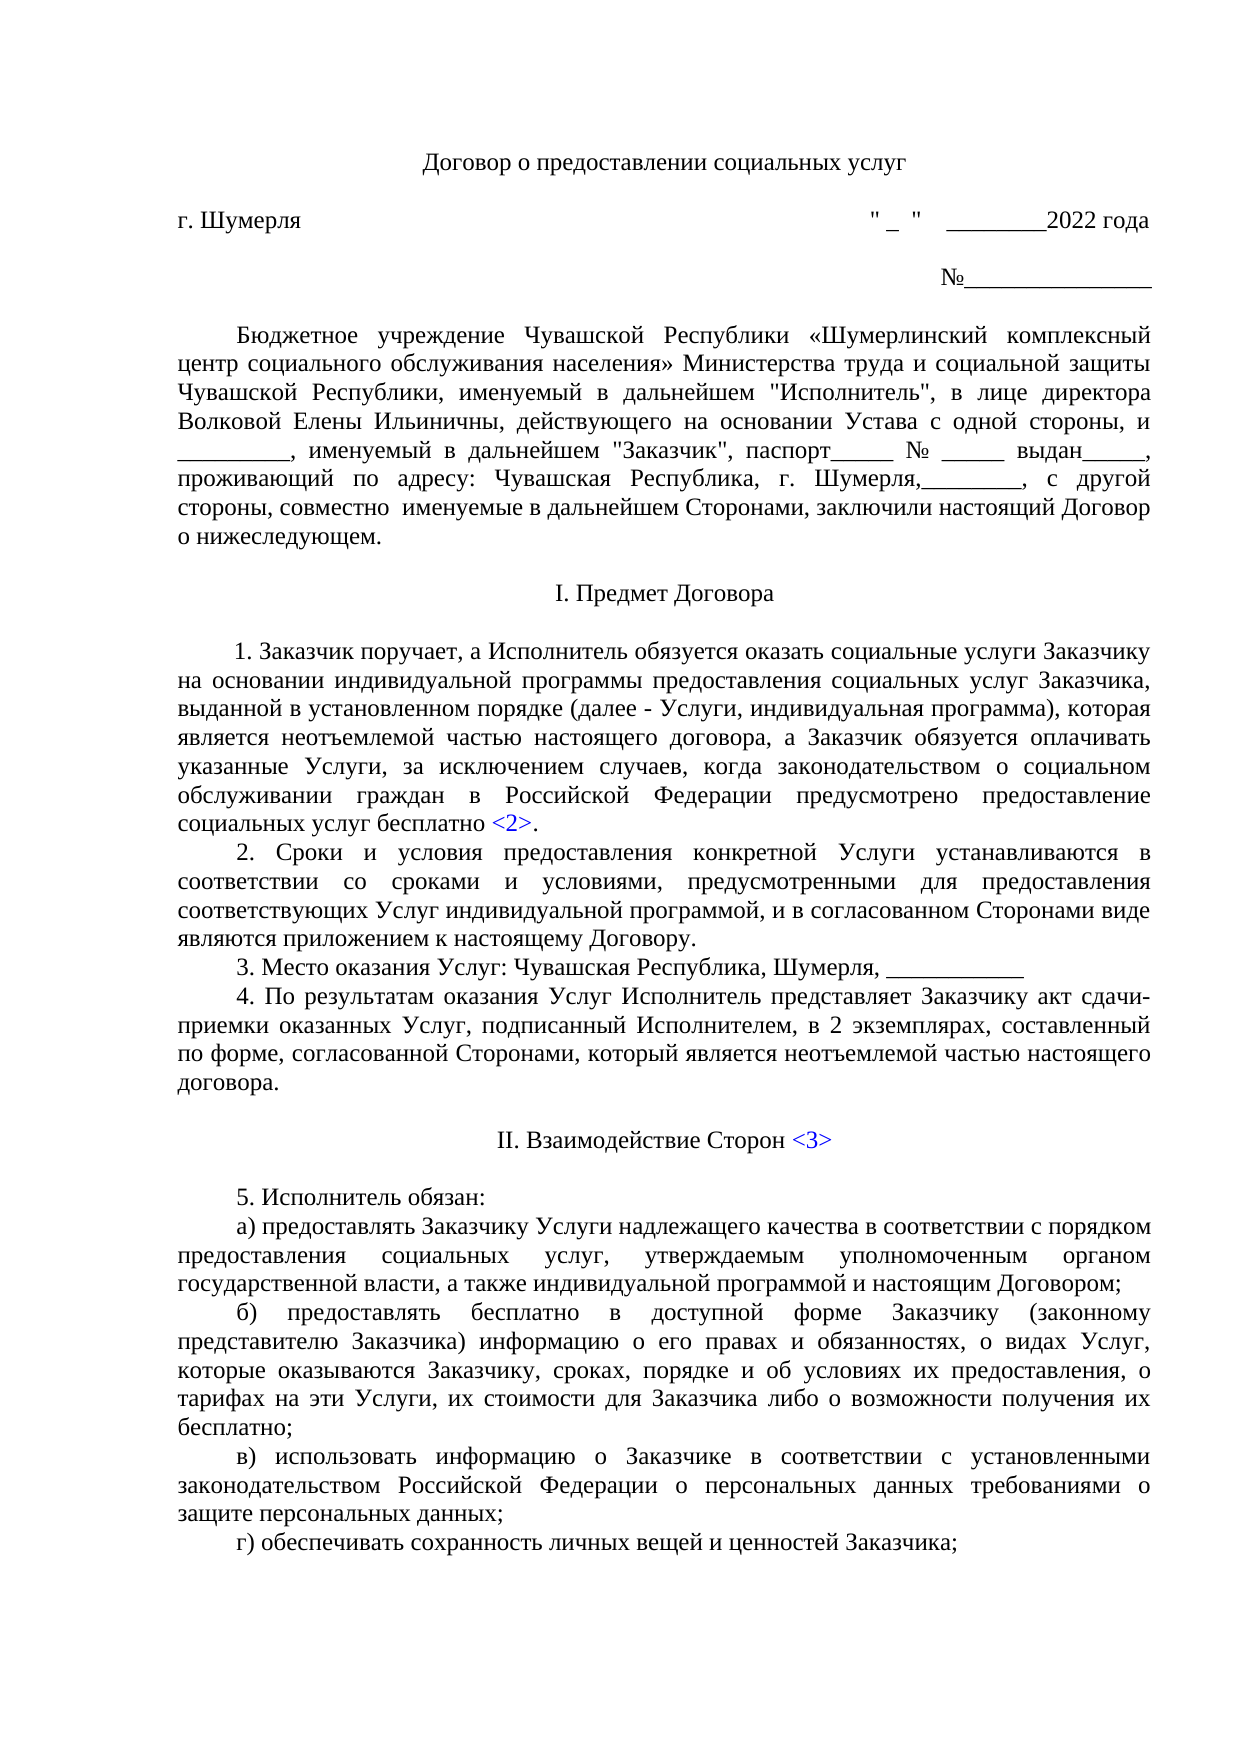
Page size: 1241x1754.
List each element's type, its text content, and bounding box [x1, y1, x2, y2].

text Бюджетное учреждение Чувашской Республики «Шумерлинский комплексный центр социального обслуживания населения» Министерства труда и социальной защиты Чувашской Республики, именуемый в дальнейшем "Исполнитель", в лице директора Волковой Елены Ильиничны, действующего на основании Устава с одной стороны, и _________, именуемый в дальнейшем "Заказчик", паспорт_____ № _____ выдан_____, проживающий по адресу: Чувашская Республика, г. Шумерля,________, с другой стороны, совместно именуемые в дальнейшем Сторонами, заключили настоящий Договор о нижеследующем. [177, 320, 1152, 550]
text 2. Сроки и условия предоставления конкретной Услуги устанавливаются в соответствии со сроками и условиями, предусмотренными для предоставления соответствующих Услуг индивидуальной программой, и в согласованном Сторонами виде являются приложением к настоящему Договору. [177, 837, 1152, 952]
text I. Предмет Договора [177, 578, 1152, 607]
text 5. Исполнитель обязан: [177, 1182, 1152, 1211]
text г. Шумерля " _ " ________2022 года [177, 205, 1152, 233]
text б) предоставлять бесплатно в доступной форме Заказчику (законному представителю Заказчика) информацию о его правах и обязанностях, о видах Услуг, которые оказываются Заказчику, сроках, порядке и об условиях их предоставления, о тарифах на эти Услуги, их стоимости для Заказчика либо о возможности получения их бесплатно; [177, 1297, 1152, 1441]
text 1. Заказчик поручает, а Исполнитель обязуется оказать социальные услуги Заказчику на основании индивидуальной программы предоставления социальных услуг Заказчика, выданной в установленном порядке (далее - Услуги, индивидуальная программа), которая является неотъемлемой частью настоящего договора, а Заказчик обязуется оплачивать указанные Услуги, за исключением случаев, когда законодательством о социальном обслуживании граждан в Российской Федерации предусмотрено предоставление социальных услуг бесплатно <2>. [177, 636, 1152, 837]
text II. Взаимодействие Сторон <3> [177, 1125, 1152, 1153]
text Договор о предоставлении социальных услуг [177, 147, 1152, 176]
text 3. Место оказания Услуг: Чувашская Республика, Шумерля, ___________ [177, 952, 1152, 981]
text а) предоставлять Заказчику Услуги надлежащего качества в соответствии с порядком предоставления социальных услуг, утверждаемым уполномоченным органом государственной власти, а также индивидуальной программой и настоящим Договором; [177, 1211, 1152, 1297]
text г) обеспечивать сохранность личных вещей и ценностей Заказчика; [177, 1527, 1152, 1556]
text в) использовать информацию о Заказчике в соответствии с установленными законодательством Российской Федерации о персональных данных требованиями о защите персональных данных; [177, 1441, 1152, 1527]
text 4. По результатам оказания Услуг Исполнитель представляет Заказчику акт сдачи-приемки оказанных Услуг, подписанный Исполнителем, в 2 экземплярах, составленный по форме, согласованной Сторонами, который является неотъемлемой частью настоящего договора. [177, 981, 1152, 1096]
text №_______________ [177, 262, 1152, 291]
